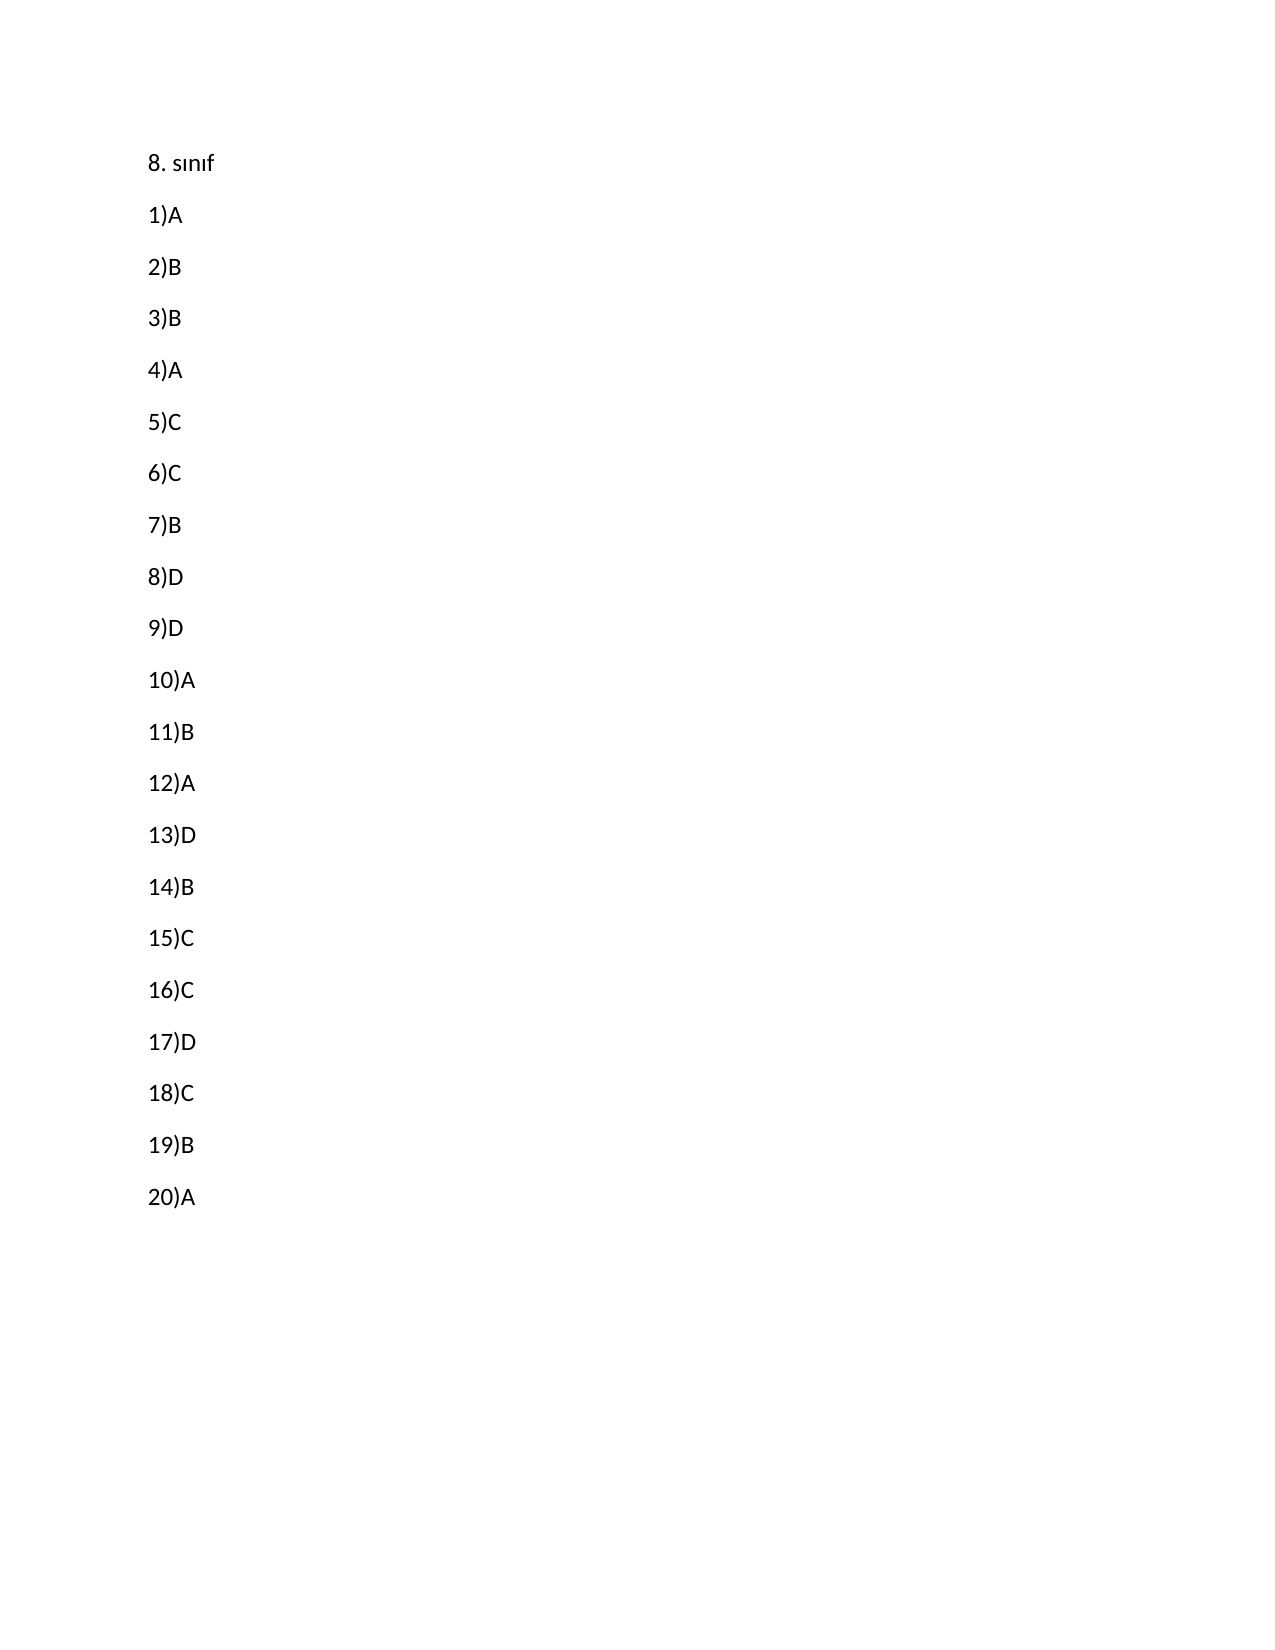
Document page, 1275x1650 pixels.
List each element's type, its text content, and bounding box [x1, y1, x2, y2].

text 17)D [148, 1026, 1127, 1056]
text 19)B [148, 1129, 1127, 1160]
text 4)A [148, 354, 1127, 385]
text 2)B [148, 251, 1127, 281]
text 6)C [148, 458, 1127, 488]
text 5)C [148, 406, 1127, 436]
text 11)B [148, 716, 1127, 746]
text 1)A [148, 199, 1127, 230]
text 8)D [148, 561, 1127, 591]
text 18)C [148, 1078, 1127, 1108]
text 7)B [148, 509, 1127, 540]
text 9)D [148, 613, 1127, 643]
text 3)B [148, 303, 1127, 333]
text 8. sınıf [148, 148, 1127, 178]
text 14)B [148, 871, 1127, 901]
text 13)D [148, 819, 1127, 850]
text 15)C [148, 923, 1127, 953]
text 16)C [148, 974, 1127, 1005]
text 10)A [148, 664, 1127, 695]
text 12)A [148, 768, 1127, 798]
text 20)A [148, 1181, 1127, 1211]
